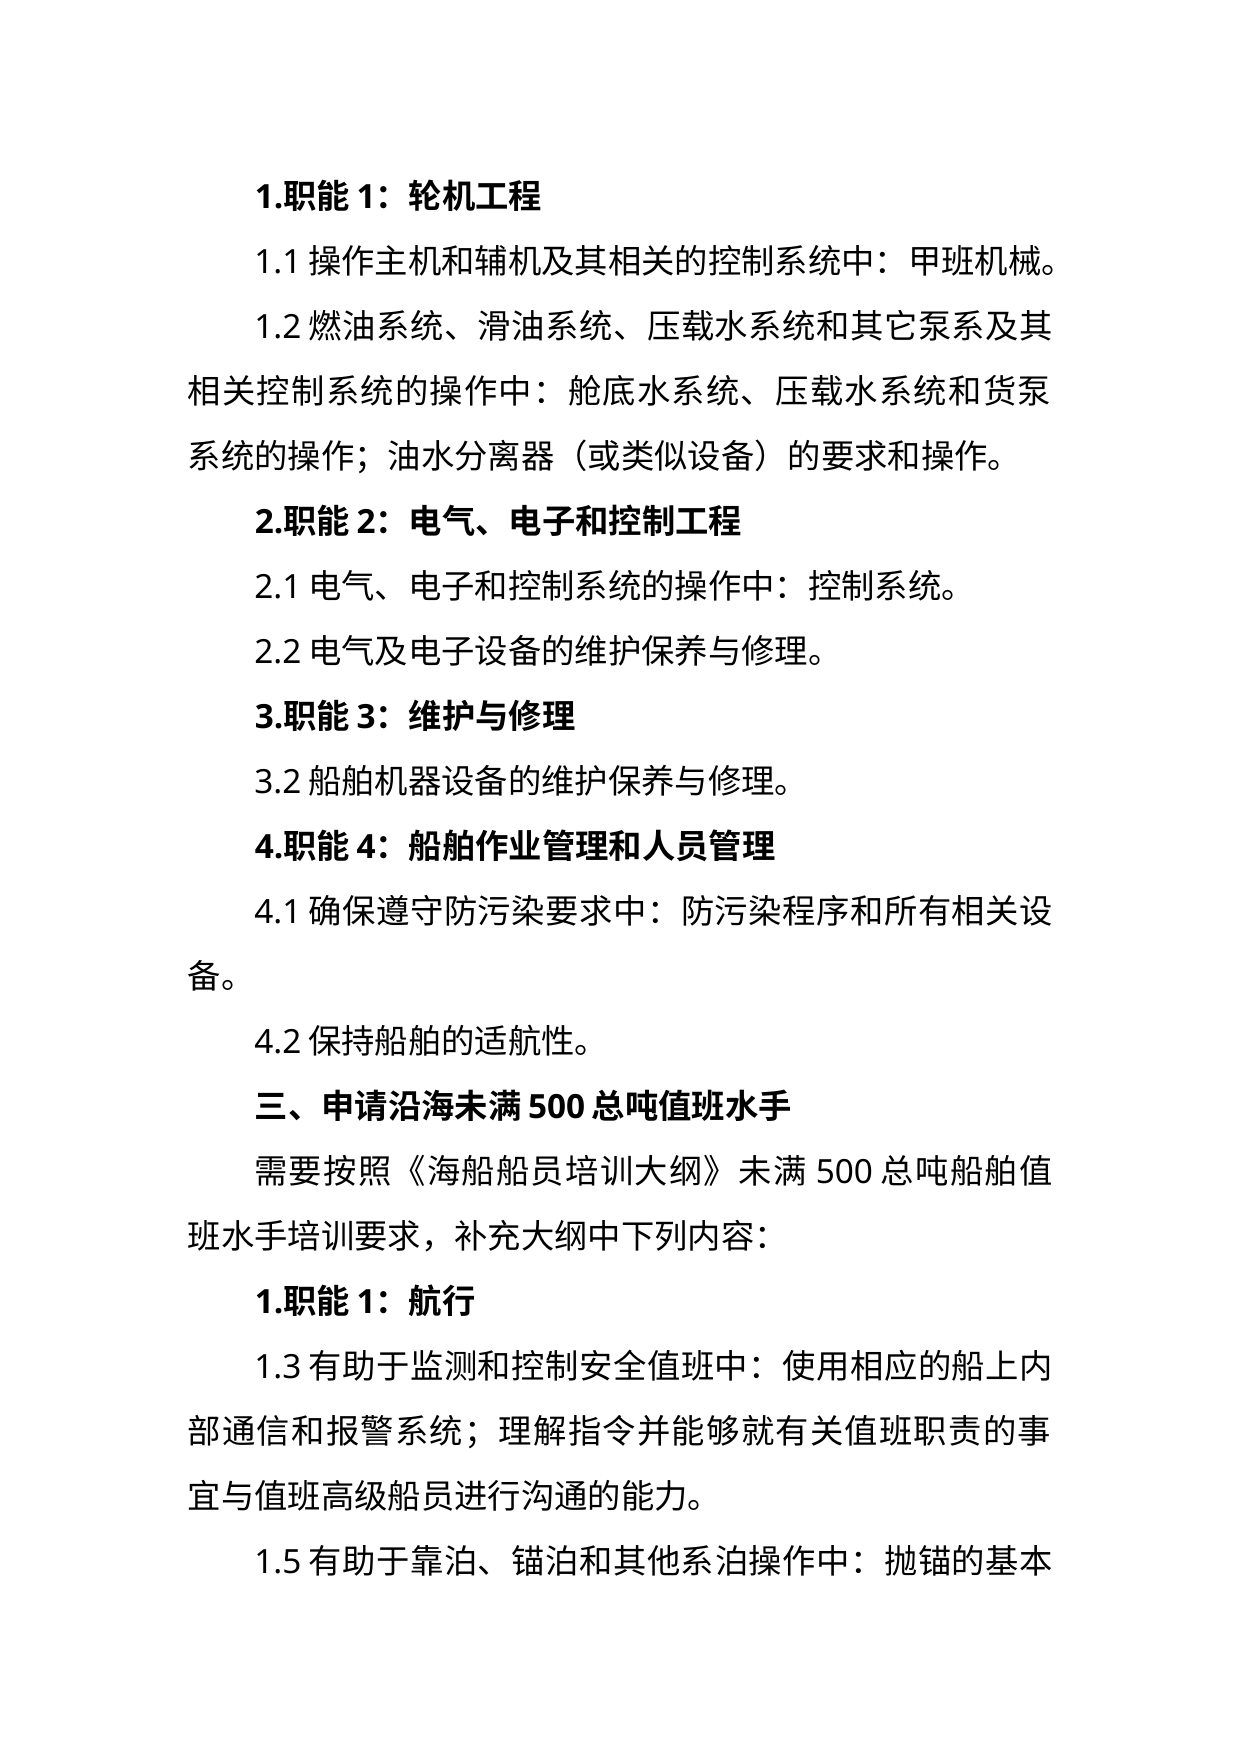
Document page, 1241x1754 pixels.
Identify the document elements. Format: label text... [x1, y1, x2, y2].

text 3.2船舶机器设备的维护保养与修理。 [187, 747, 1053, 812]
text 1.3有助于监测和控制安全值班中：使用相应的船上内部通信和报警系统；理解指令并能够就有关值班职责的事宜与值班高级船员进行沟通的能力。 [187, 1332, 1053, 1527]
text 1.1操作主机和辅机及其相关的控制系统中：甲班机械。 [187, 227, 1053, 292]
text 2.1电气、电子和控制系统的操作中：控制系统。 [187, 552, 1053, 617]
text 三、申请沿海未满500总吨值班水手 [187, 1072, 1053, 1137]
text 2.职能2：电气、电子和控制工程 [187, 487, 1053, 552]
text 4.2保持船舶的适航性。 [187, 1007, 1053, 1072]
text 3.职能3：维护与修理 [187, 682, 1053, 747]
text 1.2燃油系统、滑油系统、压载水系统和其它泵系及其相关控制系统的操作中：舱底水系统、压载水系统和货泵系统的操作；油水分离器（或类似设备）的要求和操作。 [187, 292, 1053, 487]
text 1.职能1：轮机工程 [187, 162, 1053, 227]
text 4.1确保遵守防污染要求中：防污染程序和所有相关设备。 [187, 877, 1053, 1007]
text 需要按照《海船船员培训大纲》未满500总吨船舶值班水手培训要求，补充大纲中下列内容： [187, 1137, 1053, 1267]
text 4.职能4：船舶作业管理和人员管理 [187, 812, 1053, 877]
text 1.职能1：航行 [187, 1267, 1053, 1332]
text 2.2电气及电子设备的维护保养与修理。 [187, 617, 1053, 682]
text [187, 1527, 1053, 1592]
